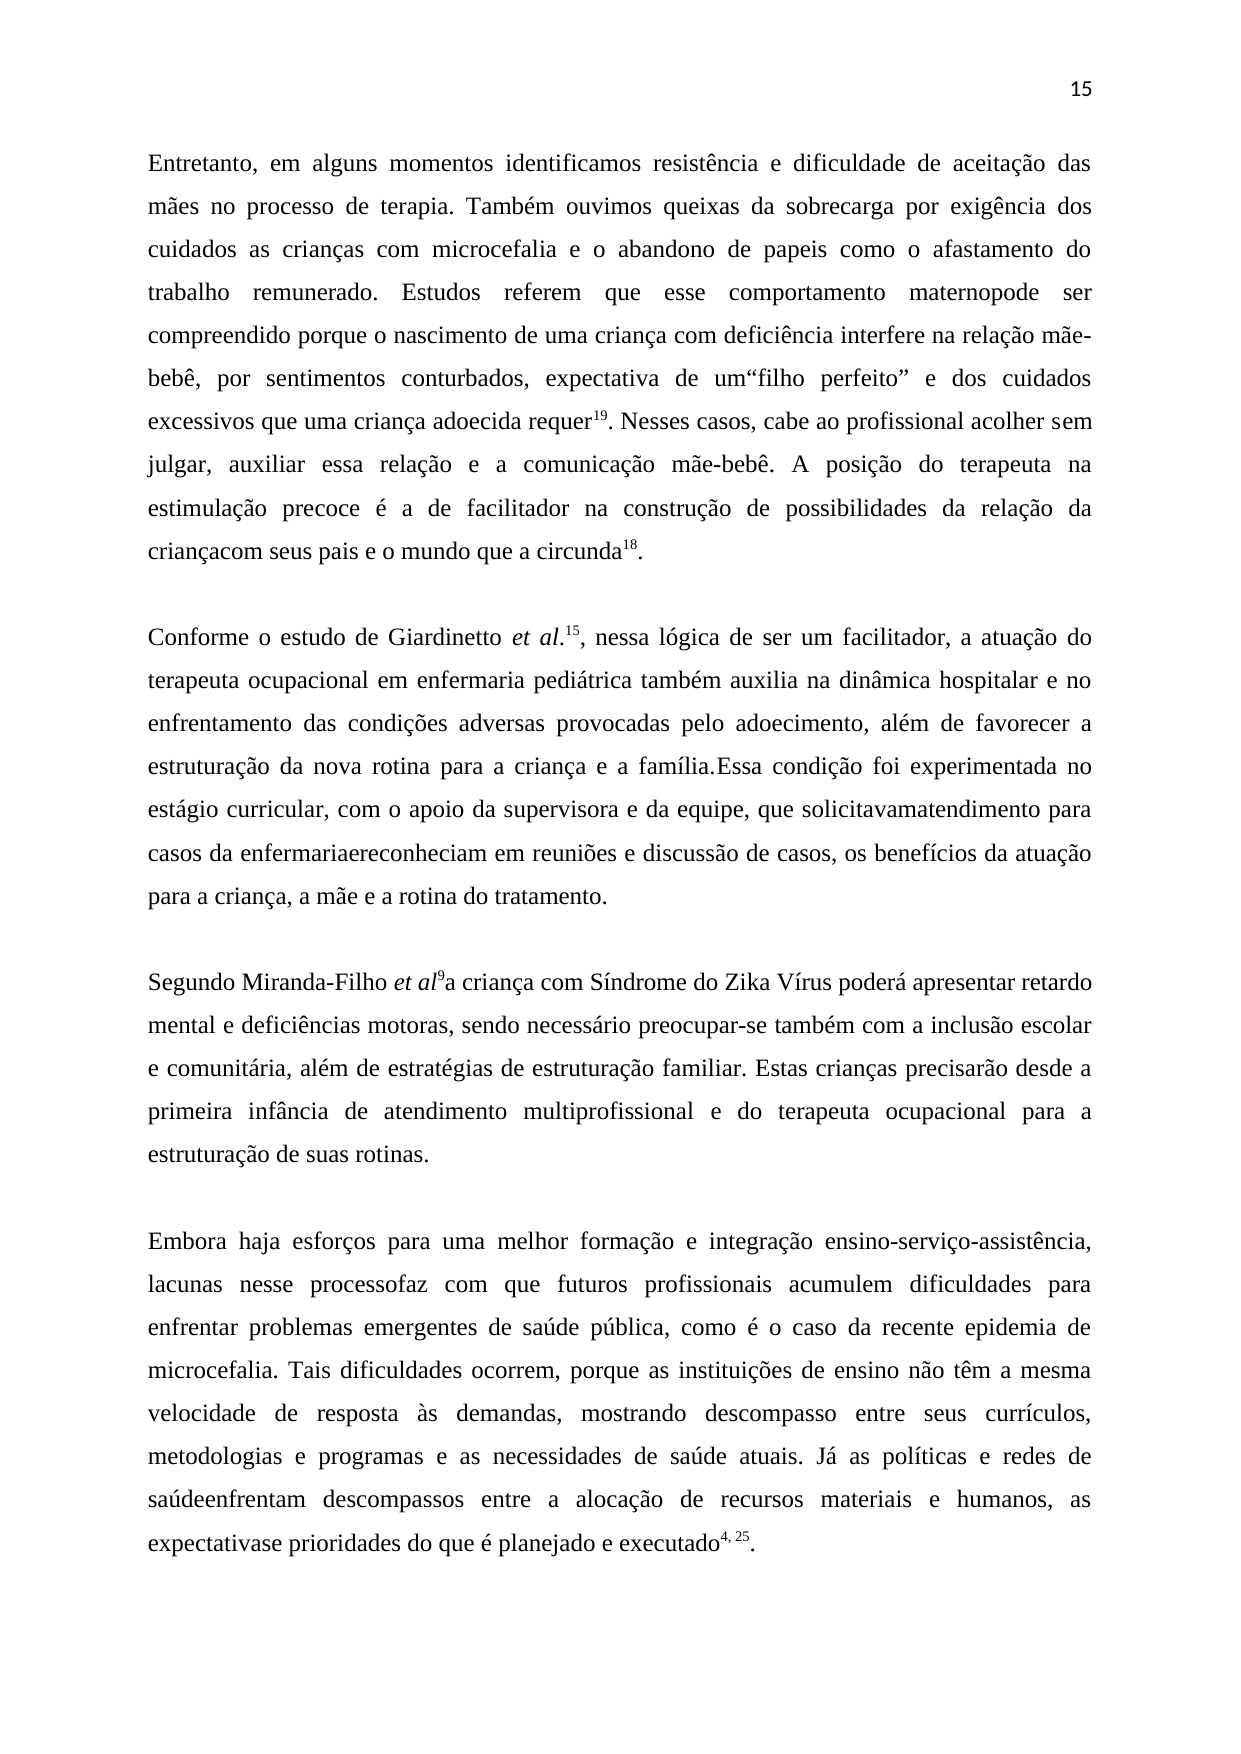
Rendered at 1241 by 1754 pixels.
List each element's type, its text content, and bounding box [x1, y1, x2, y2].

text Conforme o estudo de Giardinetto et al.15, nessa lógica de ser um facilitador, a atuação do terapeuta ocupacional em enfermaria pediátrica também auxilia na dinâmica hospitalar e no enfrentamento das condições adversas provocadas pelo adoecimento, além de favorecer a estruturação da nova rotina para a criança e a família.Essa condição foi experimentada no estágio curricular, com o apoio da supervisora e da equipe, que solicitavamatendimento para casos da enfermariaereconheciam em reuniões e discussão de casos, os benefícios da atuação para a criança, a mãe e a rotina do tratamento. [148, 622, 1092, 909]
text Entretanto, em alguns momentos identificamos resistência e dificuldade de aceitação das mães no processo de terapia. Também ouvimos queixas da sobrecarga por exigência dos cuidados as crianças com microcefalia e o abandono de papeis como o afastamento do trabalho remunerado. Estudos referem que esse comportamento maternopode ser compreendido porque o nascimento de uma criança com deficiência interfere na relação mãe-bebê, por sentimentos conturbados, expectativa de um“filho perfeito” e dos cuidados excessivos que uma criança adoecida requer19. Nesses casos, cabe ao profissional acolher sem julgar, auxiliar essa relação e a comunicação mãe-bebê. A posição do terapeuta na estimulação precoce é a de facilitador na construção de possibilidades da relação da criançacom seus pais e o mundo que a circunda18. [148, 148, 1092, 564]
text Segundo Miranda-Filho et al9a criança com Síndrome do Zika Vírus poderá apresentar retardo mental e deficiências motoras, sendo necessário preocupar-se também com a inclusão escolar e comunitária, além de estratégias de estruturação familiar. Estas crianças precisarão desde a primeira infância de atendimento multiprofissional e do terapeuta ocupacional para a estruturação de suas rotinas. [148, 967, 1092, 1168]
text Embora haja esforços para uma melhor formação e integração ensino-serviço-assistência, lacunas nesse processofaz com que futuros profissionais acumulem dificuldades para enfrentar problemas emergentes de saúde pública, como é o caso da recente epidemia de microcefalia. Tais dificuldades ocorrem, porque as instituições de ensino não têm a mesma velocidade de resposta às demandas, mostrando descompasso entre seus currículos, metodologias e programas e as necessidades de saúde atuais. Já as políticas e redes de saúdeenfrentam descompassos entre a alocação de recursos materiais e humanos, as expectativase prioridades do que é planejado e executado4, 25. [148, 1226, 1092, 1556]
